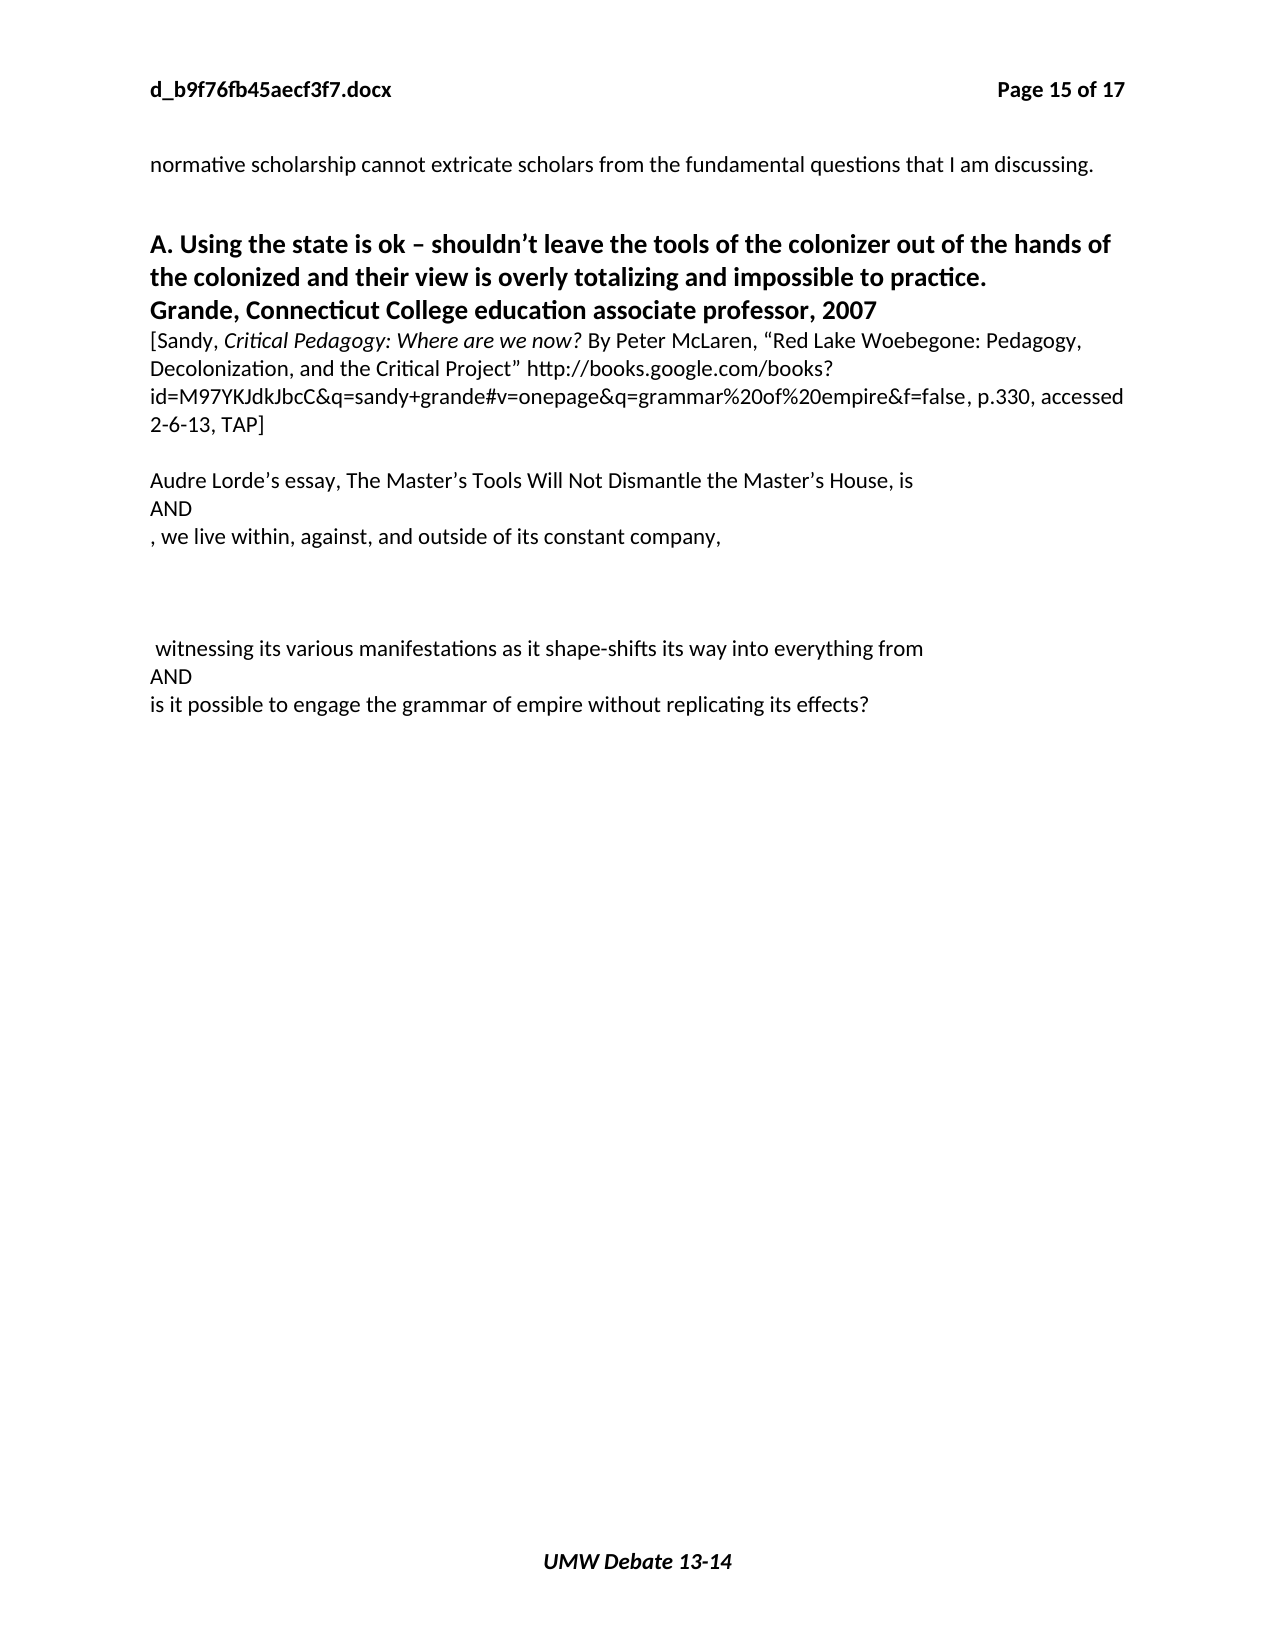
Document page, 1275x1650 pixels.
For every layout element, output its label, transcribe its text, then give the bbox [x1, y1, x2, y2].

text AND [150, 494, 1125, 522]
text Grande, Connecticut College education associate professor, 2007 [150, 293, 1125, 326]
text witnessing its various manifestations as it shape-shifts its way into everything from [150, 634, 1125, 662]
text Audre Lorde’s essay, The Master’s Tools Will Not Dismantle the Master’s House, is [150, 466, 1125, 494]
text , we live within, against, and outside of its constant company, [150, 522, 1125, 550]
text is it possible to engage the grammar of empire without replicating its effects? [150, 690, 1125, 718]
text normative scholarship cannot extricate scholars from the fundamental questions that I am discussing. [150, 150, 1125, 178]
text AND [150, 662, 1125, 690]
text [Sandy, Critical Pedagogy: Where are we now? By Peter McLaren, “Red Lake Woebegone: Pedagogy, Decolonization, and the Critical Project” http://books.google.com/books?id=M97YKJdkJbcC&q=sandy+grande#v=onepage&q=grammar%20of%20empire&f=false, p.330, accessed 2-6-13, TAP] [150, 326, 1125, 438]
subtitle A. Using the state is ok – shouldn’t leave the tools of the colonizer out of the hands of the colonized and their view is overly totalizing and impossible to practice. [150, 227, 1125, 293]
